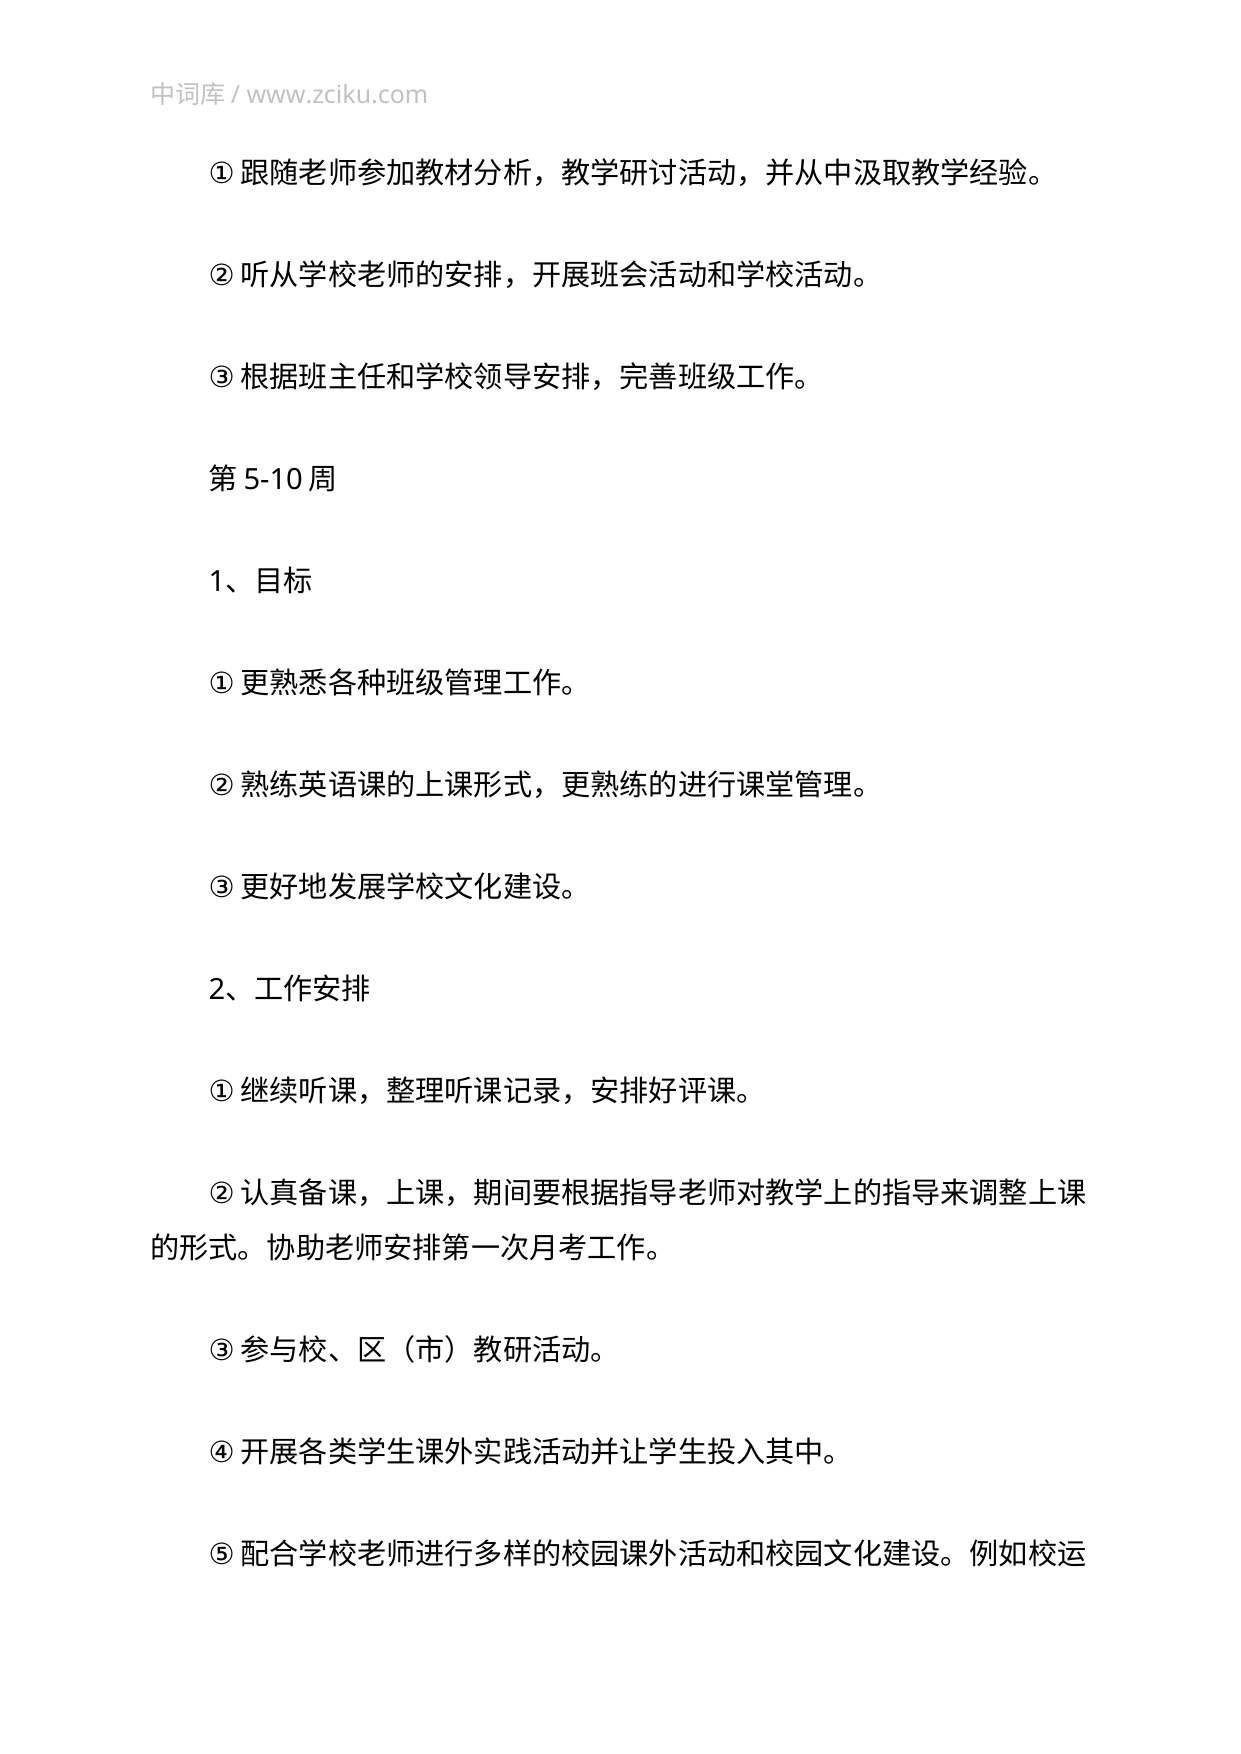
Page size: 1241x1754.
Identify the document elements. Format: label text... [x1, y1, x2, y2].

text ①跟随老师参加教材分析，教学研讨活动，并从中汲取教学经验。 [150, 150, 1090, 192]
text ④开展各类学生课外实践活动并让学生投入其中。 [150, 1428, 1090, 1471]
text ③根据班主任和学校领导安排，完善班级工作。 [150, 354, 1090, 396]
text 2、工作安排 [150, 966, 1090, 1008]
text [150, 1531, 1090, 1573]
text ②听从学校老师的安排，开展班会活动和学校活动。 [150, 252, 1090, 294]
text ①继续听课，整理听课记录，安排好评课。 [150, 1068, 1090, 1110]
text ③参与校、区（市）教研活动。 [150, 1327, 1090, 1369]
text ②认真备课，上课，期间要根据指导老师对教学上的指导来调整上课的形式。协助老师安排第一次月考工作。 [150, 1170, 1090, 1267]
text 第5-10周 [150, 456, 1090, 498]
text ③更好地发展学校文化建设。 [150, 864, 1090, 906]
text ①更熟悉各种班级管理工作。 [150, 660, 1090, 702]
text 1、目标 [150, 558, 1090, 600]
text ②熟练英语课的上课形式，更熟练的进行课堂管理。 [150, 762, 1090, 804]
